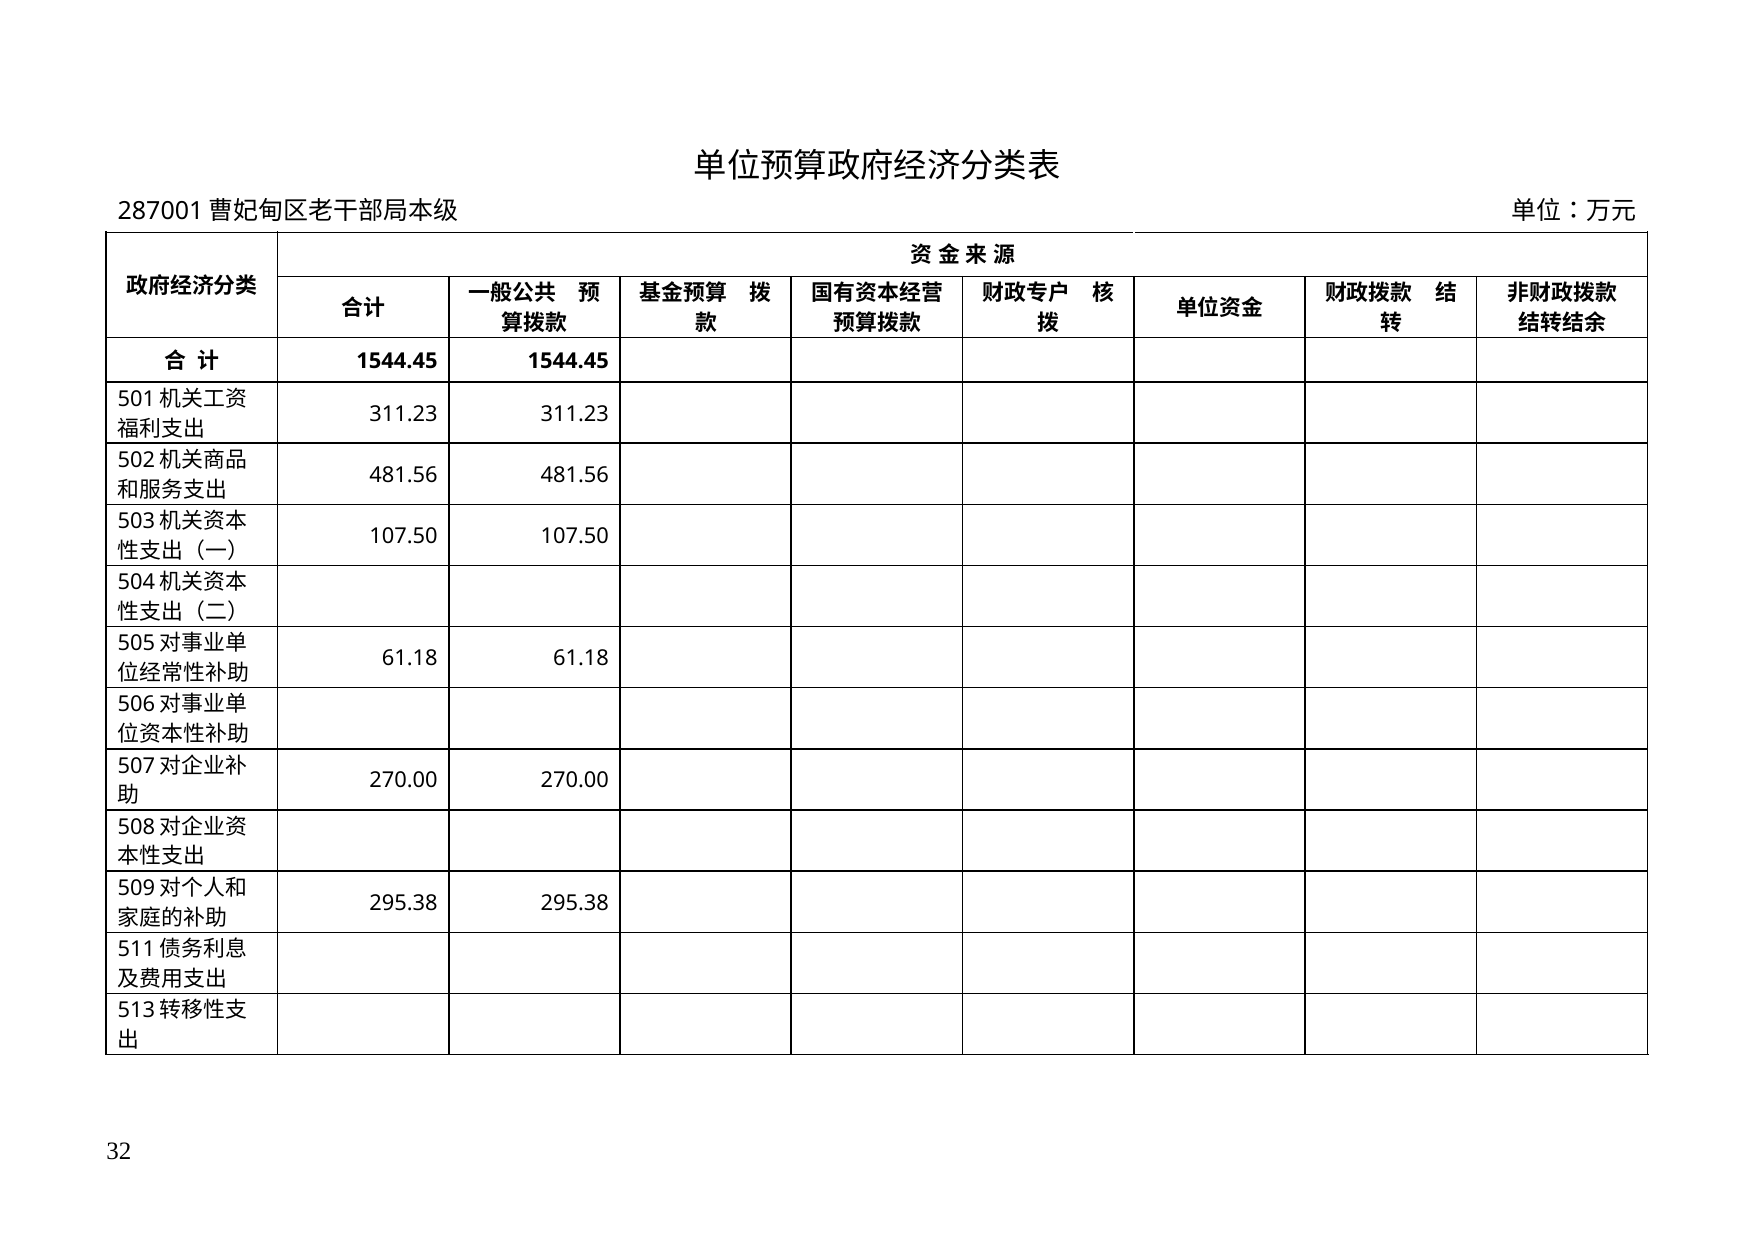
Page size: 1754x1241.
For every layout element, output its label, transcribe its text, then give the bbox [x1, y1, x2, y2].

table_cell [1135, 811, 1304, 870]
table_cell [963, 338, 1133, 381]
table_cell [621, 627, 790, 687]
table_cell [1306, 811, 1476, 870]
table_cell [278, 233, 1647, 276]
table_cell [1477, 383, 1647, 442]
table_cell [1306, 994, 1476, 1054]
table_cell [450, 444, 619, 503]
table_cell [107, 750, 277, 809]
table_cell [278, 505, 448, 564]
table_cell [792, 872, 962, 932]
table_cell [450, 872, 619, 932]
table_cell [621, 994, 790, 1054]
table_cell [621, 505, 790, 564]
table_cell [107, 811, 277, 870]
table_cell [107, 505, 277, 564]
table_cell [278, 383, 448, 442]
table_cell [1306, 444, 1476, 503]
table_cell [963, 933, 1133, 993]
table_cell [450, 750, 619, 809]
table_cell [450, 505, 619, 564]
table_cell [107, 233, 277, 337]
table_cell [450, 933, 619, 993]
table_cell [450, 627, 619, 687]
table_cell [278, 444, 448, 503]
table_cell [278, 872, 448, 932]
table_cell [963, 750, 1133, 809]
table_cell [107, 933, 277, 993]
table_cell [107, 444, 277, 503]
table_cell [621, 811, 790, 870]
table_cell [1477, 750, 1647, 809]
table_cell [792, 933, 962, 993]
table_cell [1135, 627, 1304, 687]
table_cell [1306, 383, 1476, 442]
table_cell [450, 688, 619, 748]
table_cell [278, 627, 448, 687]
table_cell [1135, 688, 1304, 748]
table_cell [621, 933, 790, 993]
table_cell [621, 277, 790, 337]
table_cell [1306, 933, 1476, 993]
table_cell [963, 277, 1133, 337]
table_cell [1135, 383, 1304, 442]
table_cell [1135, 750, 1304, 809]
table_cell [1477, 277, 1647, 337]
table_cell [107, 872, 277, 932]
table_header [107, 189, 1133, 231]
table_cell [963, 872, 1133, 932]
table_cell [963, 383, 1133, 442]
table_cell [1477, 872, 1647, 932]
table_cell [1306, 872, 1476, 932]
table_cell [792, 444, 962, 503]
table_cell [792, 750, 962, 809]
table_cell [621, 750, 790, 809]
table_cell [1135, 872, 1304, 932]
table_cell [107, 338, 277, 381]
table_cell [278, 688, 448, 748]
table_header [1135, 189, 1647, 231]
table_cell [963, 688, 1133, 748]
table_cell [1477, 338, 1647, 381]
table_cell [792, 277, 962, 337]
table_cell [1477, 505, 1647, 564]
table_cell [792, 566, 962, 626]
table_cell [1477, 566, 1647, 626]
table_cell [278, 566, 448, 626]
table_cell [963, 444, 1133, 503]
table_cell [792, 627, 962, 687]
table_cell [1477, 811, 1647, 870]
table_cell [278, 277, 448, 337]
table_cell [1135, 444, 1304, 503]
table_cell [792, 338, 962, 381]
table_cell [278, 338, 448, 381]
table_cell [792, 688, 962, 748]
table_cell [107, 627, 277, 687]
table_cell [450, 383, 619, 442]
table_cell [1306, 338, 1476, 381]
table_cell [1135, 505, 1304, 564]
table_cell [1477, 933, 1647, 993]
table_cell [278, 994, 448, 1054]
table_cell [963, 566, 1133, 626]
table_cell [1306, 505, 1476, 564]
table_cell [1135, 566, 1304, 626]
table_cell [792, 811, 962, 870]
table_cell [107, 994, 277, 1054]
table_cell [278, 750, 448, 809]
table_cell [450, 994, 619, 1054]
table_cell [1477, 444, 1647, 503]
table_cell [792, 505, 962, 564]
text 单位预算政府经济分类表 [106, 142, 1648, 187]
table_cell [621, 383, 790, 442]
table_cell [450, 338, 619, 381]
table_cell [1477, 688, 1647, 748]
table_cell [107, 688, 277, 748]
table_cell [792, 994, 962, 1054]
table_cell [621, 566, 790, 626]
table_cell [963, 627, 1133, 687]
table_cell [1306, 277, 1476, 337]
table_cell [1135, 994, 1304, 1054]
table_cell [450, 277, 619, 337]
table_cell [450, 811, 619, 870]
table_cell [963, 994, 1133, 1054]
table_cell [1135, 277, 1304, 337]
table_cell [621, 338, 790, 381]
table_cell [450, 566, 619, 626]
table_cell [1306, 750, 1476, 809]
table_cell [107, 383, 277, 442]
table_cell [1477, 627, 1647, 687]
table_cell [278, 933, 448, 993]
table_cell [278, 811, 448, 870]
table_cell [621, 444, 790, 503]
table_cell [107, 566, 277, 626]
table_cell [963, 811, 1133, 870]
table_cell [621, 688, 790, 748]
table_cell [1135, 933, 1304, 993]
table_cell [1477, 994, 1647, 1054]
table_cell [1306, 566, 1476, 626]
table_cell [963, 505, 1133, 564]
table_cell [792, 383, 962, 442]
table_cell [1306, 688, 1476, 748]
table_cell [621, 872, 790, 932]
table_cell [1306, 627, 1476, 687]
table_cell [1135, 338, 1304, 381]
